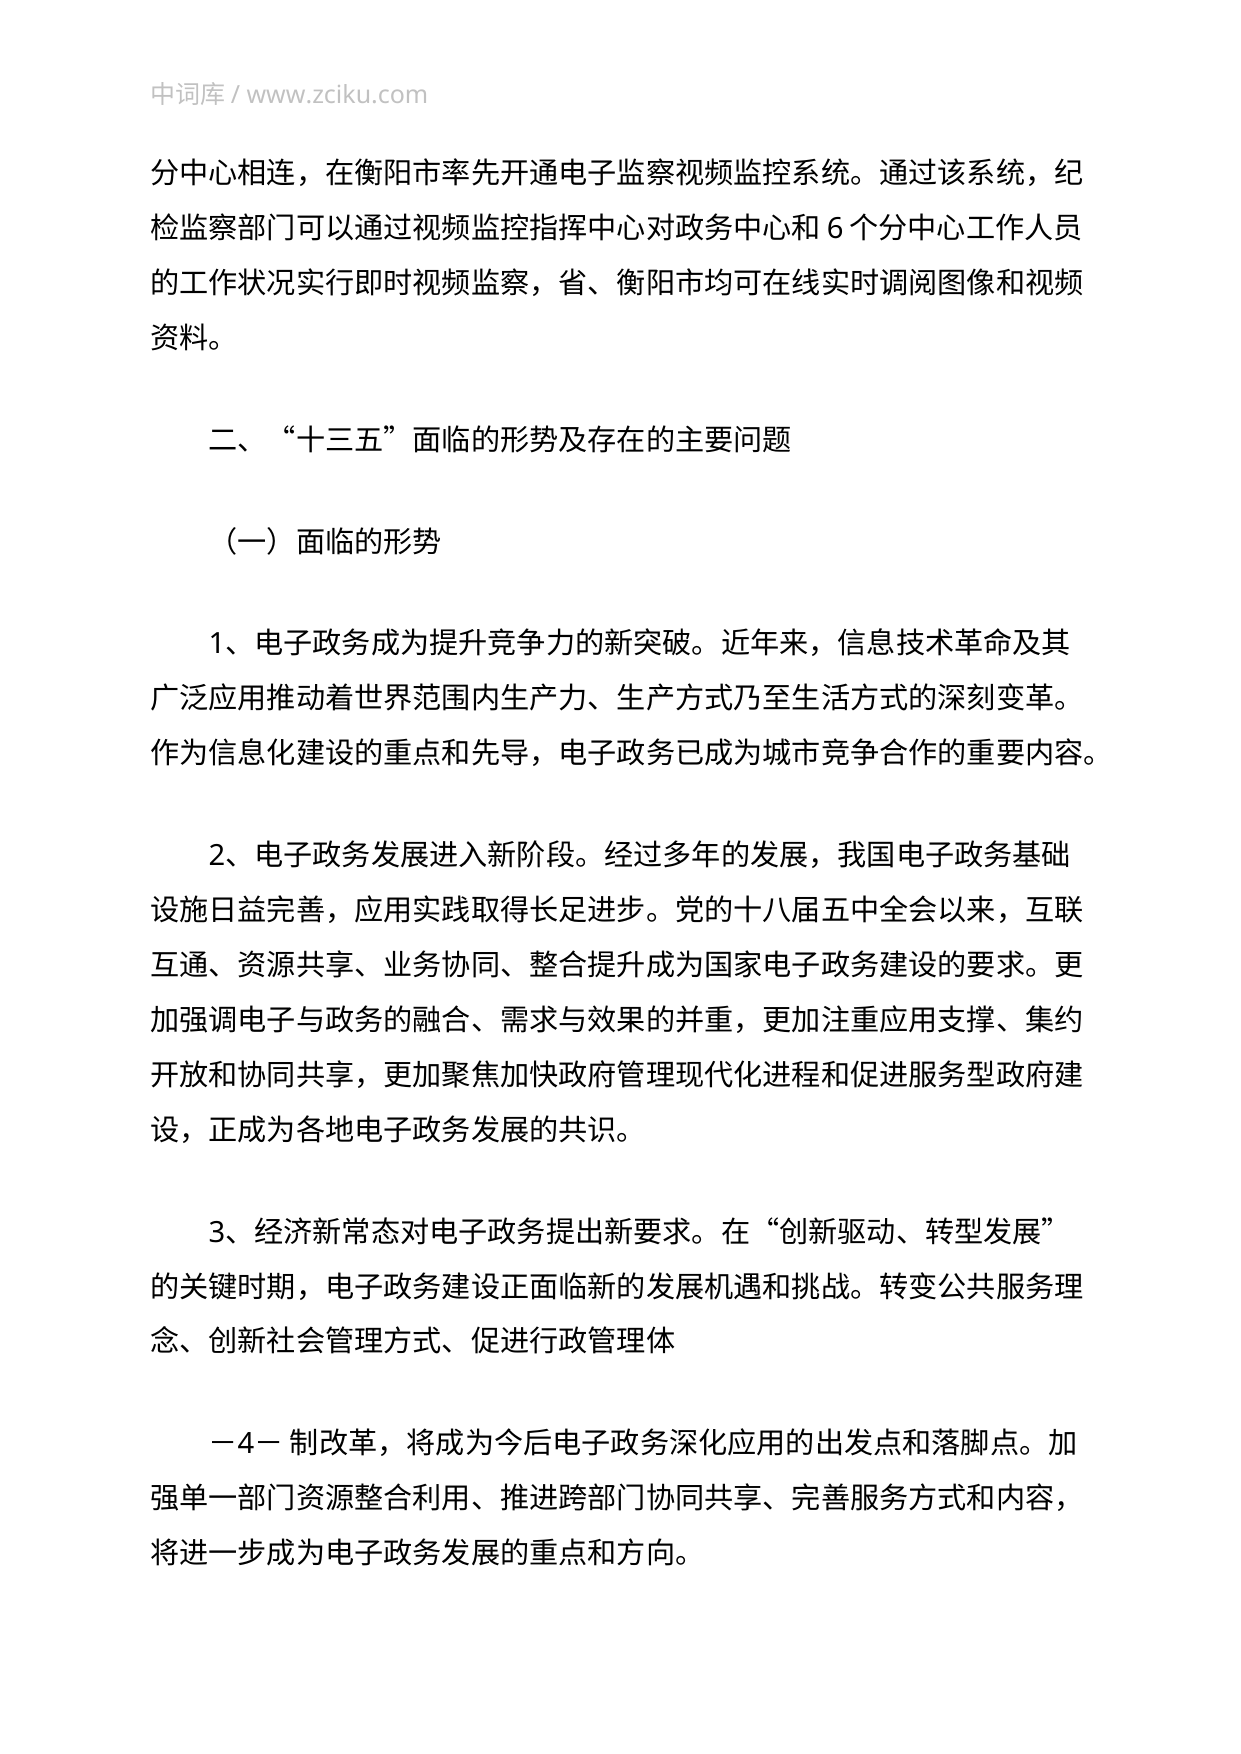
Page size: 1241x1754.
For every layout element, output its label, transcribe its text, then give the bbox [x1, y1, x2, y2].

text 2、电子政务发展进入新阶段。经过多年的发展，我国电子政务基础设施日益完善，应用实践取得长足进步。党的十八届五中全会以来，互联互通、资源共享、业务协同、整合提升成为国家电子政务建设的要求。更加强调电子与政务的融合、需求与效果的并重，更加注重应用支撑、集约开放和协同共享，更加聚焦加快政府管理现代化进程和促进服务型政府建设，正成为各地电子政务发展的共识。 [150, 832, 1090, 1149]
text 3、经济新常态对电子政务提出新要求。在“创新驱动、转型发展”的关键时期，电子政务建设正面临新的发展机遇和挑战。转变公共服务理念、创新社会管理方式、促进行政管理体 [150, 1208, 1090, 1360]
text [150, 150, 1090, 357]
text 1、电子政务成为提升竞争力的新突破。近年来，信息技术革命及其广泛应用推动着世界范围内生产力、生产方式乃至生活方式的深刻变革。作为信息化建设的重点和先导，电子政务已成为城市竞争合作的重要内容。 [150, 620, 1090, 772]
text 二、“十三五”面临的形势及存在的主要问题 [150, 417, 1090, 459]
text －4－ 制改革，将成为今后电子政务深化应用的出发点和落脚点。加强单一部门资源整合利用、推进跨部门协同共享、完善服务方式和内容，将进一步成为电子政务发展的重点和方向。 [150, 1420, 1090, 1572]
text （一）面临的形势 [150, 518, 1090, 561]
